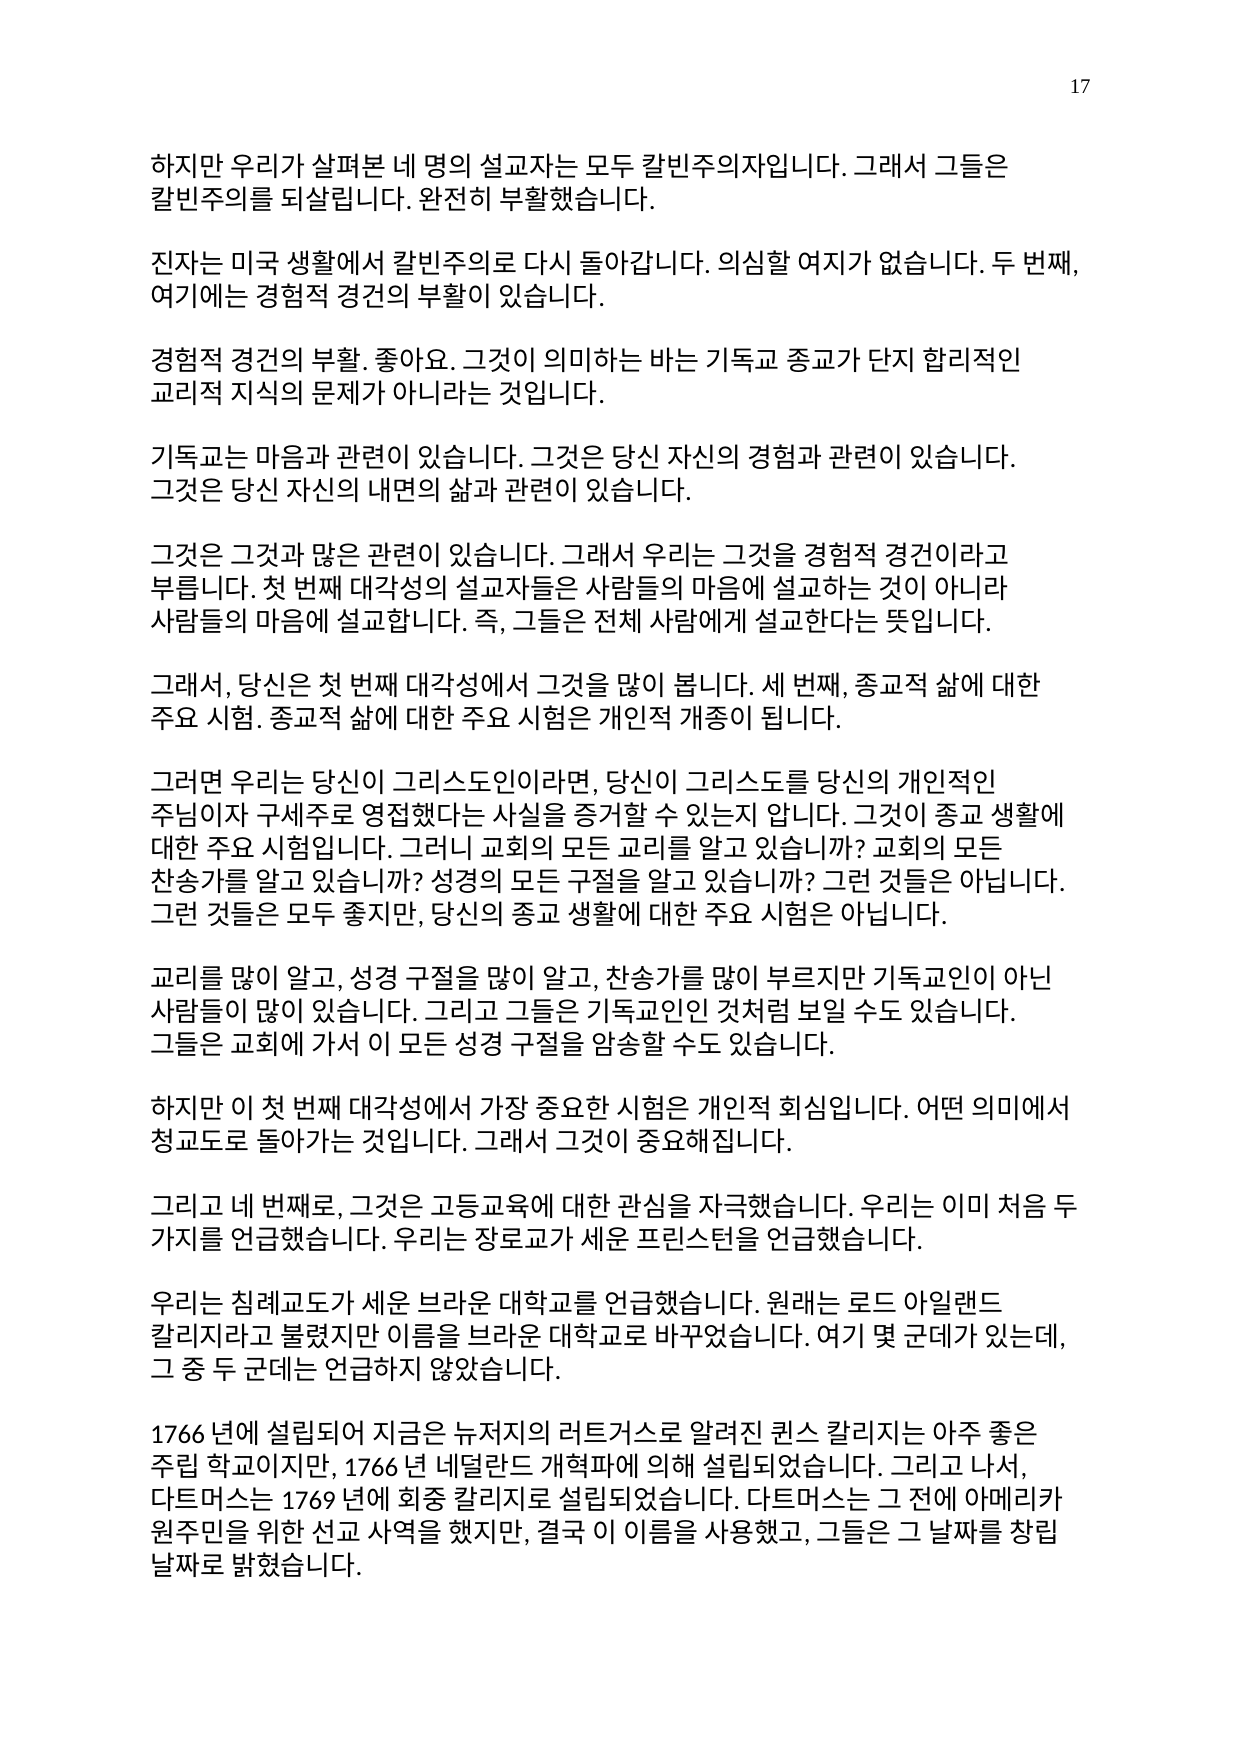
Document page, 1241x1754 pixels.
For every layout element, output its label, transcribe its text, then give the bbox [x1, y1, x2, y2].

text 하지만 우리가 살펴본 네 명의 설교자는 모두 칼빈주의자입니다. 그래서 그들은 칼빈주의를 되살립니다. 완전히 부활했습니다. [150, 150, 1090, 216]
text 그래서, 당신은 첫 번째 대각성에서 그것을 많이 봅니다. 세 번째, 종교적 삶에 대한 주요 시험. 종교적 삶에 대한 주요 시험은 개인적 개종이 됩니다. [150, 669, 1090, 735]
text 교리를 많이 알고, 성경 구절을 많이 알고, 찬송가를 많이 부르지만 기독교인이 아닌 사람들이 많이 있습니다. 그리고 그들은 기독교인인 것처럼 보일 수도 있습니다. 그들은 교회에 가서 이 모든 성경 구절을 암송할 수도 있습니다. [150, 962, 1090, 1061]
text 우리는 침례교도가 세운 브라운 대학교를 언급했습니다. 원래는 로드 아일랜드 칼리지라고 불렸지만 이름을 브라운 대학교로 바꾸었습니다. 여기 몇 군데가 있는데, 그 중 두 군데는 언급하지 않았습니다. [150, 1287, 1090, 1386]
text 경험적 경건의 부활. 좋아요. 그것이 의미하는 바는 기독교 종교가 단지 합리적인 교리적 지식의 문제가 아니라는 것입니다. [150, 344, 1090, 410]
text 그러면 우리는 당신이 그리스도인이라면, 당신이 그리스도를 당신의 개인적인 주님이자 구세주로 영접했다는 사실을 증거할 수 있는지 압니다. 그것이 종교 생활에 대한 주요 시험입니다. 그러니 교회의 모든 교리를 알고 있습니까? 교회의 모든 찬송가를 알고 있습니까? 성경의 모든 구절을 알고 있습니까? 그런 것들은 아닙니다. 그런 것들은 모두 좋지만, 당신의 종교 생활에 대한 주요 시험은 아닙니다. [150, 766, 1090, 931]
text 진자는 미국 생활에서 칼빈주의로 다시 돌아갑니다. 의심할 여지가 없습니다. 두 번째, 여기에는 경험적 경건의 부활이 있습니다. [150, 247, 1090, 313]
text 1766년에 설립되어 지금은 뉴저지의 러트거스로 알려진 퀸스 칼리지는 아주 좋은 주립 학교이지만, 1766년 네덜란드 개혁파에 의해 설립되었습니다. 그리고 나서, 다트머스는 1769년에 회중 칼리지로 설립되었습니다. 다트머스는 그 전에 아메리카 원주민을 위한 선교 사역을 했지만, 결국 이 이름을 사용했고, 그들은 그 날짜를 창립 날짜로 밝혔습니다. [150, 1417, 1090, 1582]
text 기독교는 마음과 관련이 있습니다. 그것은 당신 자신의 경험과 관련이 있습니다. 그것은 당신 자신의 내면의 삶과 관련이 있습니다. [150, 442, 1090, 508]
text 그리고 네 번째로, 그것은 고등교육에 대한 관심을 자극했습니다. 우리는 이미 처음 두 가지를 언급했습니다. 우리는 장로교가 세운 프린스턴을 언급했습니다. [150, 1190, 1090, 1256]
text 하지만 이 첫 번째 대각성에서 가장 중요한 시험은 개인적 회심입니다. 어떤 의미에서 청교도로 돌아가는 것입니다. 그래서 그것이 중요해집니다. [150, 1093, 1090, 1159]
text 그것은 그것과 많은 관련이 있습니다. 그래서 우리는 그것을 경험적 경건이라고 부릅니다. 첫 번째 대각성의 설교자들은 사람들의 마음에 설교하는 것이 아니라 사람들의 마음에 설교합니다. 즉, 그들은 전체 사람에게 설교한다는 뜻입니다. [150, 539, 1090, 638]
